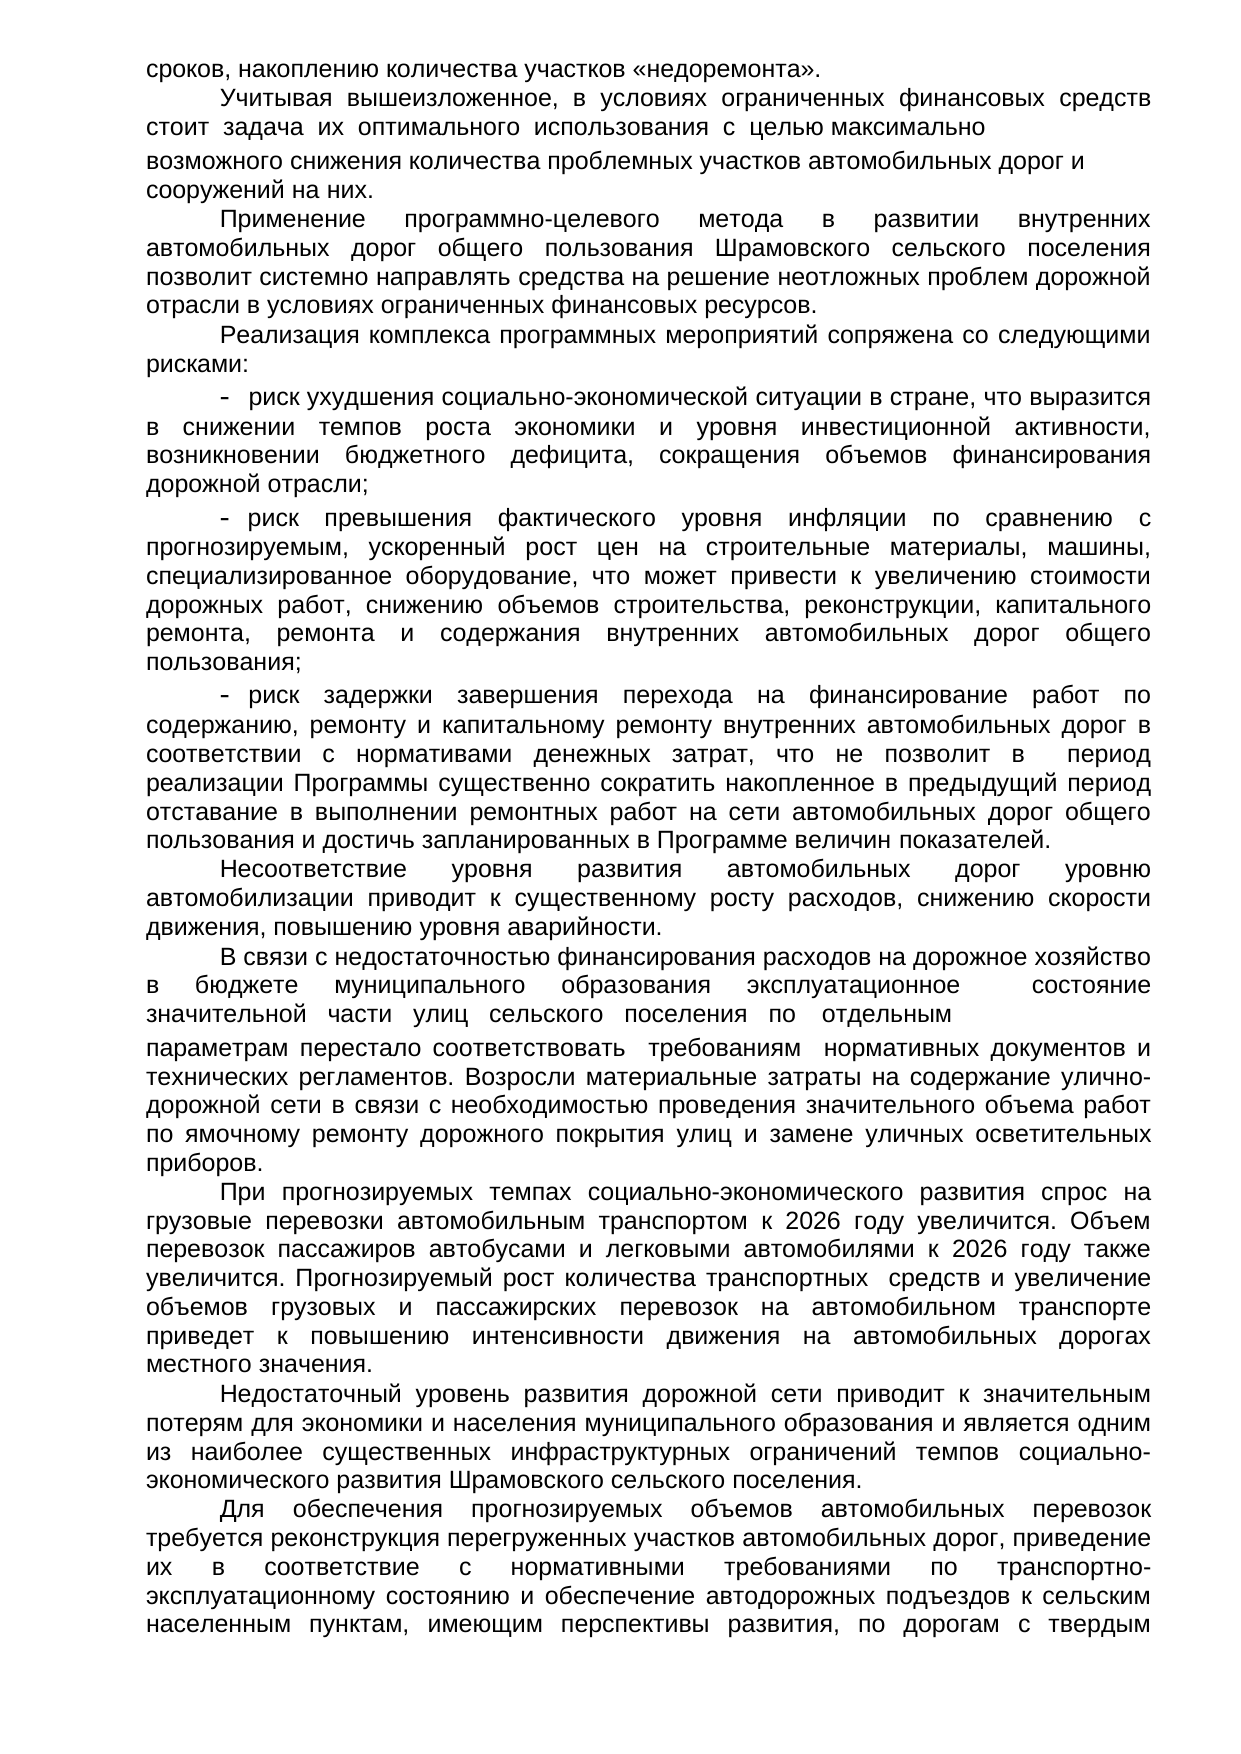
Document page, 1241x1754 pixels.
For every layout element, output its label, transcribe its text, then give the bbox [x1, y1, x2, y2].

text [146, 1494, 1152, 1638]
text параметрам перестало соответствовать требованиям нормативных документов и технических регламентов. Возросли материальные затраты на содержание улично-дорожной сети в связи с необходимостью проведения значительного объема работ по ямочному ремонту дорожного покрытия улиц и замене уличных осветительных приборов. [146, 1033, 1153, 1176]
list риск задержки завершения перехода на финансирование работ по содержанию, ремонту и капитальному ремонту внутренних автомобильных дорог в соответствии с нормативами денежных затрат, что не позволит в период реализации Программы существенно сократить накопленное в предыдущий период отставание в выполнении ремонтных работ на сети автомобильных дорог общего пользования и достичь запланированных в Программе величин показателей. [146, 677, 1152, 854]
text При прогнозируемых темпах социально-экономического развития спрос на грузовые перевозки автомобильным транспортом к 2026 году увеличится. Объем перевозок пассажиров автобусами и легковыми автомобилями к 2026 году также увеличится. Прогнозируемый рост количества транспортных средств и увеличение объемов грузовых и пассажирских перевозок на автомобильном транспорте приведет к повышению интенсивности движения на автомобильных дорогах местного значения. [146, 1177, 1152, 1378]
list риск ухудшения социально-экономической ситуации в стране, что выразится в снижении темпов роста экономики и уровня инвестиционной активности, возникновении бюджетного дефицита, сокращения объемов финансирования дорожной отрасли; [146, 378, 1152, 498]
text Несоответствие уровня развития автомобильных дорог уровню автомобилизации приводит к существенному росту расходов, снижению скорости движения, повышению уровня аварийности. [146, 854, 1152, 941]
text Реализация комплекса программных мероприятий сопряжена со следующими рисками: [146, 320, 1152, 377]
text В связи с недостаточностью финансирования расходов на дорожное хозяйство в бюджете муниципального образования эксплуатационное состояние значительной части улиц сельского поселения по отдельным [146, 941, 1152, 1028]
text Применение программно-целевого метода в развитии внутренних автомобильных дорог общего пользования Шрамовского сельского поселения позволит системно направлять средства на решение неотложных проблем дорожной отрасли в условиях ограниченных финансовых ресурсов. [146, 204, 1152, 319]
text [146, 54, 1152, 83]
text возможного снижения количества проблемных участков автомобильных дорог и сооружений на них. [146, 146, 1147, 203]
text Недостаточный уровень развития дорожной сети приводит к значительным потерям для экономики и населения муниципального образования и является одним из наиболее существенных инфраструктурных ограничений темпов социально- экономического развития Шрамовского сельского поселения. [146, 1379, 1152, 1494]
list риск превышения фактического уровня инфляции по сравнению с прогнозируемым, ускоренный рост цен на строительные материалы, машины, специализированное оборудование, что может привести к увеличению стоимости дорожных работ, снижению объемов строительства, реконструкции, капитального ремонта, ремонта и содержания внутренних автомобильных дорог общего пользования; [146, 499, 1152, 676]
text Учитывая вышеизложенное, в условиях ограниченных финансовых средств стоит задача их оптимального использования с целью максимально [146, 83, 1152, 141]
